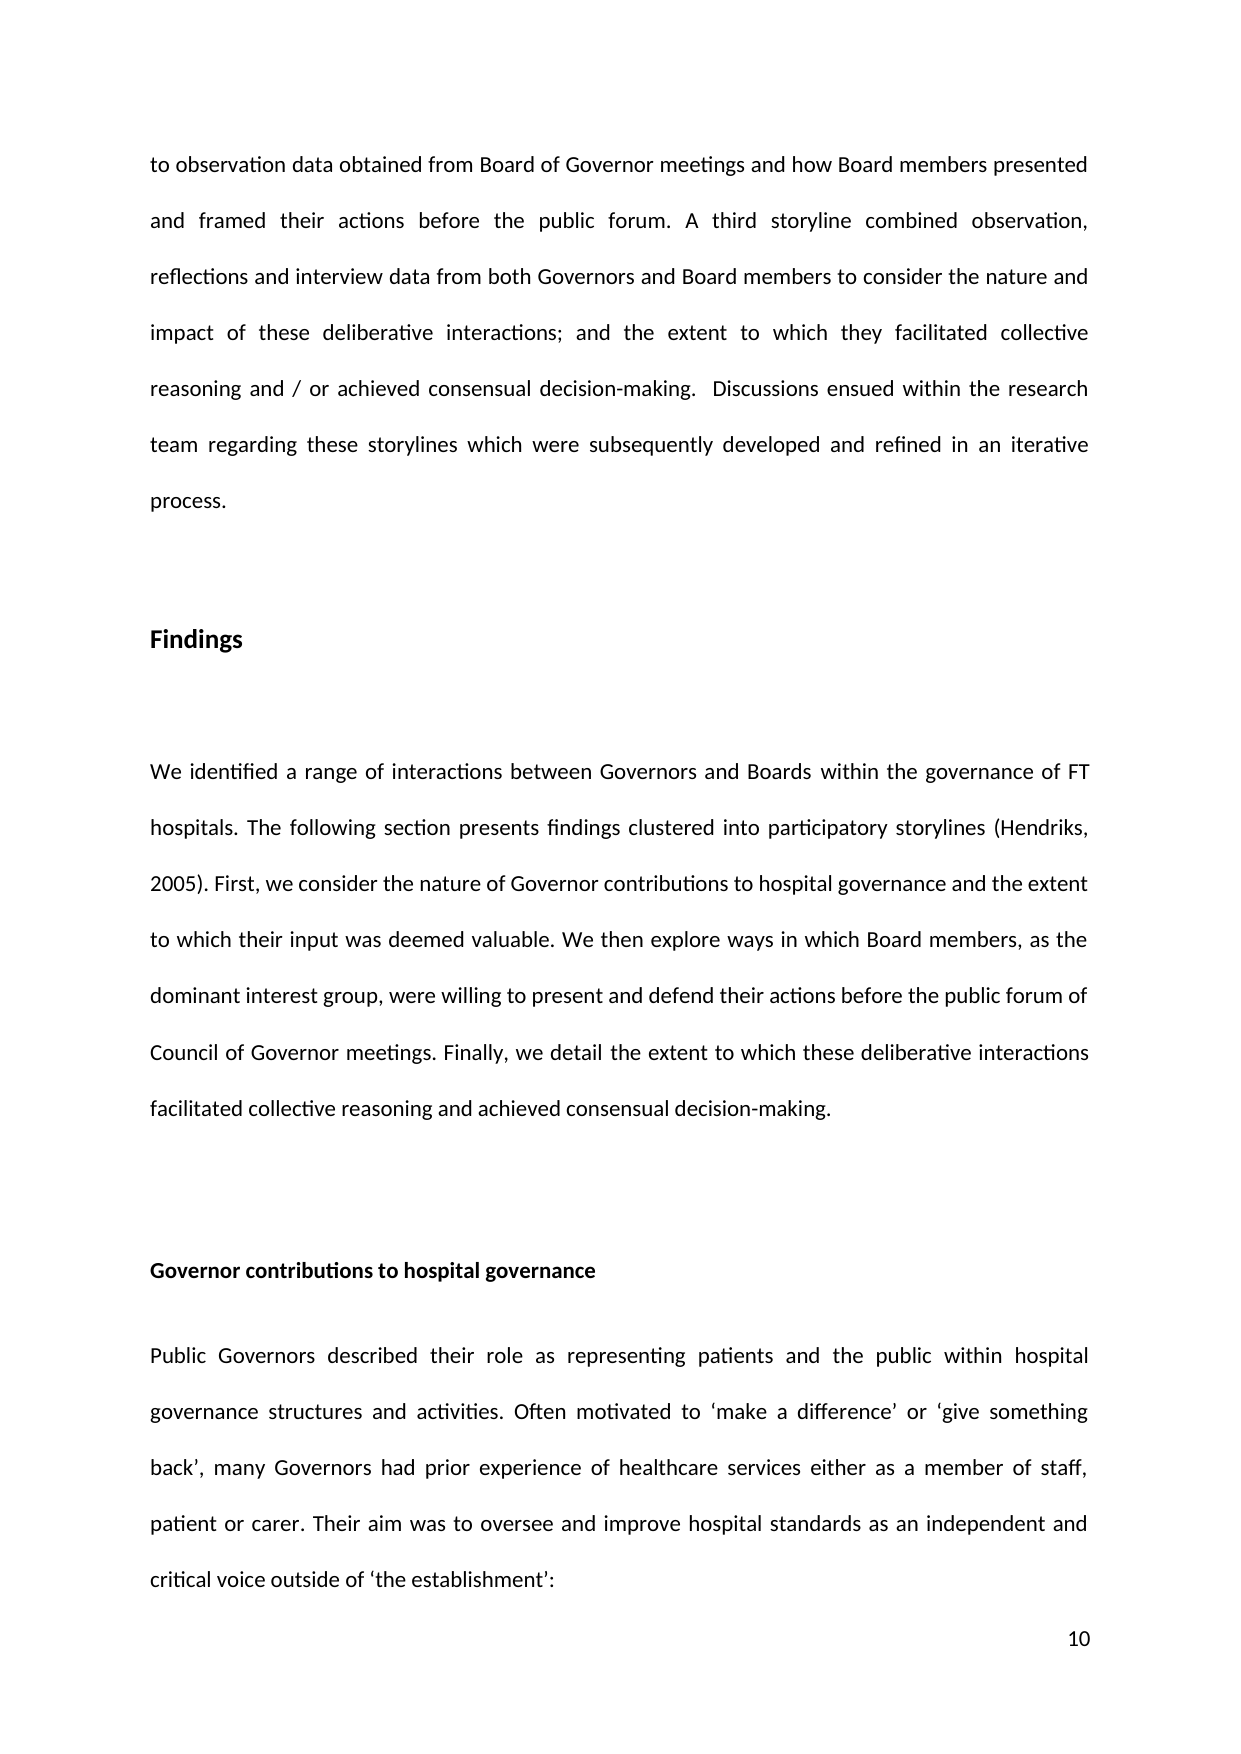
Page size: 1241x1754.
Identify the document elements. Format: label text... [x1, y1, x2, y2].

subtitle Findings [150, 622, 1090, 655]
subtitle Governor contributions to hospital governance [150, 1256, 1090, 1284]
text Public Governors described their role as representing patients and the public within hospital governance structures and activities. Often motivated to ‘make a difference’ or ‘give something back’, many Governors had prior experience of healthcare services either as a member of staff, patient or carer. Their aim was to oversee and improve hospital standards as an independent and critical voice outside of ‘the establishment’: [150, 1341, 1090, 1593]
text We identified a range of interactions between Governors and Boards within the governance of FT hospitals. The following section presents findings clustered into participatory storylines (Hendriks, 2005). First, we consider the nature of Governor contributions to hospital governance and the extent to which their input was deemed valuable. We then explore ways in which Board members, as the dominant interest group, were willing to present and defend their actions before the public forum of Council of Governor meetings. Finally, we detail the extent to which these deliberative interactions facilitated collective reasoning and achieved consensual decision-making. [150, 757, 1090, 1122]
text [150, 150, 1090, 514]
